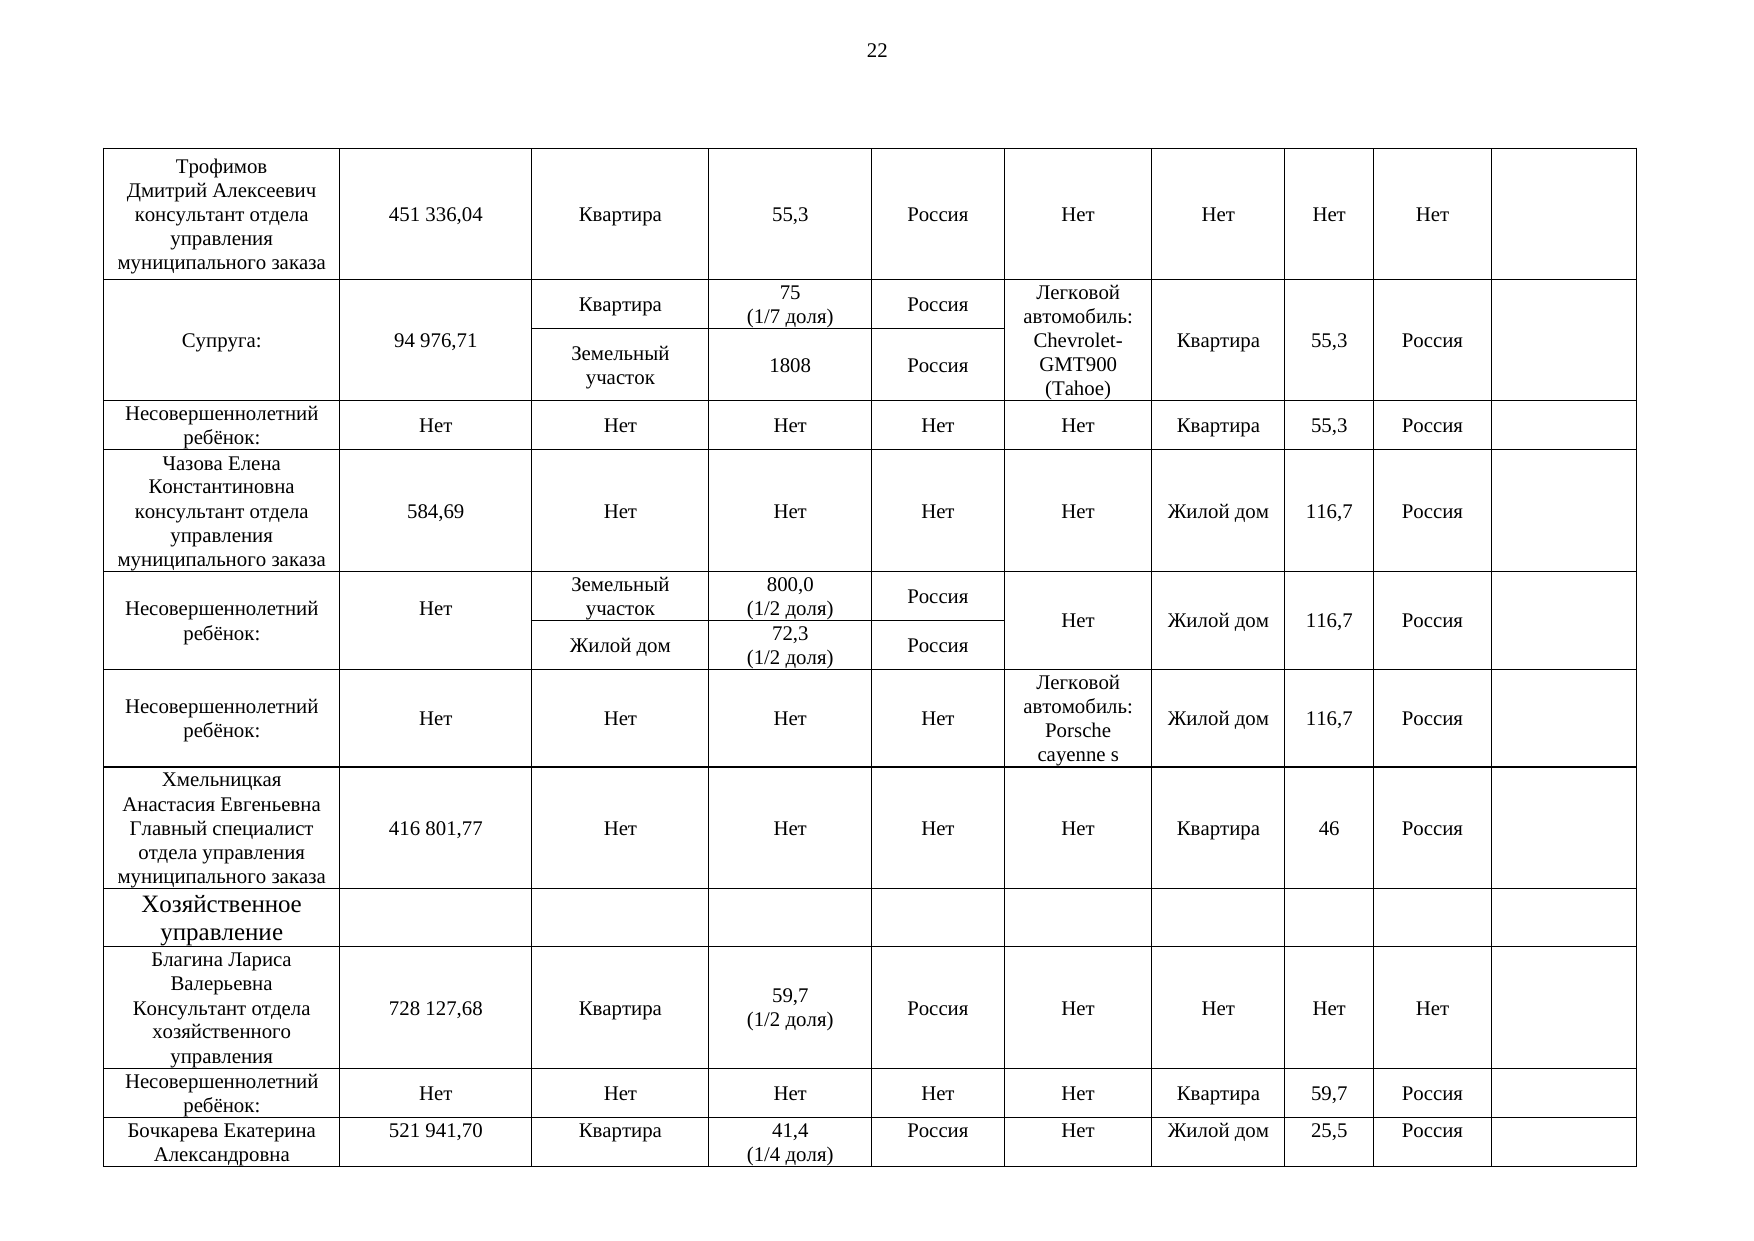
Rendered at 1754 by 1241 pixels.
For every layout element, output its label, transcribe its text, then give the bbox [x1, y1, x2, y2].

table_cell Россия [872, 1118, 1004, 1166]
table_cell [1285, 889, 1373, 946]
table_cell Квартира [532, 149, 708, 279]
table_cell Нет [1285, 947, 1373, 1068]
table_cell 55,3 [709, 149, 871, 279]
table_cell Нет [1374, 149, 1491, 279]
table_cell Земельный участок [532, 329, 708, 400]
table_cell 72,3 (1/2 доля) [709, 621, 871, 669]
table_cell 116,7 [1285, 670, 1373, 766]
table_cell Нет [872, 401, 1004, 449]
table_cell Россия [1374, 572, 1491, 669]
table_cell 116,7 [1285, 450, 1373, 571]
table_cell Нет [872, 450, 1004, 571]
table_cell [1492, 401, 1636, 449]
table_cell Нет [340, 572, 531, 669]
table_cell Нет [532, 401, 708, 449]
table_cell Нет [1152, 149, 1284, 279]
table_cell Нет [872, 768, 1004, 888]
table_cell 800,0 (1/2 доля) [709, 572, 871, 620]
table_cell [1492, 768, 1636, 888]
table_cell [1492, 280, 1636, 400]
table_cell 46 [1285, 768, 1373, 888]
table_cell Россия [1374, 280, 1491, 400]
table_cell [1152, 889, 1284, 946]
table_cell [1492, 670, 1636, 766]
table_cell Нет [1005, 149, 1151, 279]
table_cell Нет [1005, 768, 1151, 888]
table_cell Нет [1005, 401, 1151, 449]
table_cell [532, 889, 708, 946]
table_cell Россия [872, 329, 1004, 400]
table_cell [1492, 889, 1636, 946]
table_cell Хозяйственное управление [104, 889, 339, 946]
table_cell Нет [709, 1069, 871, 1117]
table_cell 75 (1/7 доля) [709, 280, 871, 328]
table_cell Нет [1005, 947, 1151, 1068]
table_cell 55,3 [1285, 280, 1373, 400]
table_cell Нет [532, 1069, 708, 1117]
table_cell Супруга: [104, 280, 339, 400]
table_cell Нет [1005, 450, 1151, 571]
table_cell Россия [1374, 1118, 1491, 1166]
table_cell Россия [1374, 1069, 1491, 1117]
table_cell Квартира [1152, 401, 1284, 449]
table_cell Легковой автомобиль: Chevrolet-GMT900 (Tahoe) [1005, 280, 1151, 400]
table_cell Квартира [1152, 1069, 1284, 1117]
table_cell Нет [340, 401, 531, 449]
table_cell [1492, 572, 1636, 669]
table_cell Благина Лариса Валерьевна Консультант отдела хозяйственного управления [104, 947, 339, 1068]
table_cell 451 336,04 [340, 149, 531, 279]
table_cell Россия [1374, 450, 1491, 571]
table_cell [1492, 1069, 1636, 1117]
table_cell 59,7 (1/2 доля) [709, 947, 871, 1068]
table_cell Россия [1374, 768, 1491, 888]
table_cell Россия [872, 572, 1004, 620]
table_cell [340, 889, 531, 946]
table_cell Жилой дом [1152, 670, 1284, 766]
table_cell Россия [872, 621, 1004, 669]
table_cell Жилой дом [1152, 1118, 1284, 1166]
table_cell [1492, 149, 1636, 279]
table_cell [1492, 1118, 1636, 1166]
table_cell Нет [1285, 149, 1373, 279]
table_cell [872, 889, 1004, 946]
table_cell Россия [1374, 670, 1491, 766]
table_cell Нет [709, 768, 871, 888]
table_cell Квартира [532, 1118, 708, 1166]
table_cell [1005, 889, 1151, 946]
table_cell [1492, 947, 1636, 1068]
table_cell Нет [872, 1069, 1004, 1117]
table_cell Нет [872, 670, 1004, 766]
table_cell Нет [1005, 1118, 1151, 1166]
table_cell [709, 889, 871, 946]
table_cell Россия [1374, 401, 1491, 449]
table_cell Нет [340, 670, 531, 766]
table_cell Земельный участок [532, 572, 708, 620]
table_cell 94 976,71 [340, 280, 531, 400]
table_cell Квартира [1152, 280, 1284, 400]
table_cell Нет [1005, 1069, 1151, 1117]
table_cell Несовершеннолетний ребёнок: [104, 572, 339, 669]
table_cell 41,4 (1/4 доля) [709, 1118, 871, 1166]
table_cell Нет [1374, 947, 1491, 1068]
table_cell Квартира [532, 947, 708, 1068]
table_cell [1374, 889, 1491, 946]
table_cell Нет [532, 670, 708, 766]
table_cell Хмельницкая Анастасия Евгеньевна Главный специалист отдела управления муниципального заказа [104, 768, 339, 888]
table_cell Нет [340, 1069, 531, 1117]
table_cell Нет [1005, 572, 1151, 669]
table_cell Россия [872, 947, 1004, 1068]
table_cell Жилой дом [1152, 450, 1284, 571]
table_cell Россия [872, 149, 1004, 279]
table_cell 584,69 [340, 450, 531, 571]
table_cell Квартира [1152, 768, 1284, 888]
table_cell Жилой дом [532, 621, 708, 669]
table_cell Нет [532, 450, 708, 571]
table_cell Чазова Елена Константиновна консультант отдела управления муниципального заказа [104, 450, 339, 571]
table_cell Несовершеннолетний ребёнок: [104, 401, 339, 449]
table_cell Нет [709, 401, 871, 449]
table_cell [1492, 450, 1636, 571]
table_cell Несовершеннолетний ребёнок: [104, 1069, 339, 1117]
table_cell Нет [1152, 947, 1284, 1068]
table_cell 116,7 [1285, 572, 1373, 669]
table_cell 25,5 [1285, 1118, 1373, 1166]
table_cell 55,3 [1285, 401, 1373, 449]
table_cell Легковой автомобиль: Porsche cayenne s [1005, 670, 1151, 766]
table_cell Нет [709, 450, 871, 571]
table_cell 521 941,70 [340, 1118, 531, 1166]
table_cell Несовершеннолетний ребёнок: [104, 670, 339, 766]
table_cell Трофимов Дмитрий Алексеевич консультант отдела управления муниципального заказа [104, 149, 339, 279]
table_cell Жилой дом [1152, 572, 1284, 669]
table_cell 59,7 [1285, 1069, 1373, 1117]
table_cell Россия [872, 280, 1004, 328]
table_cell Нет [532, 768, 708, 888]
table_cell 1808 [709, 329, 871, 400]
table_cell Нет [709, 670, 871, 766]
table_cell 728 127,68 [340, 947, 531, 1068]
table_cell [104, 1118, 339, 1166]
table_cell 416 801,77 [340, 768, 531, 888]
table_cell Квартира [532, 280, 708, 328]
